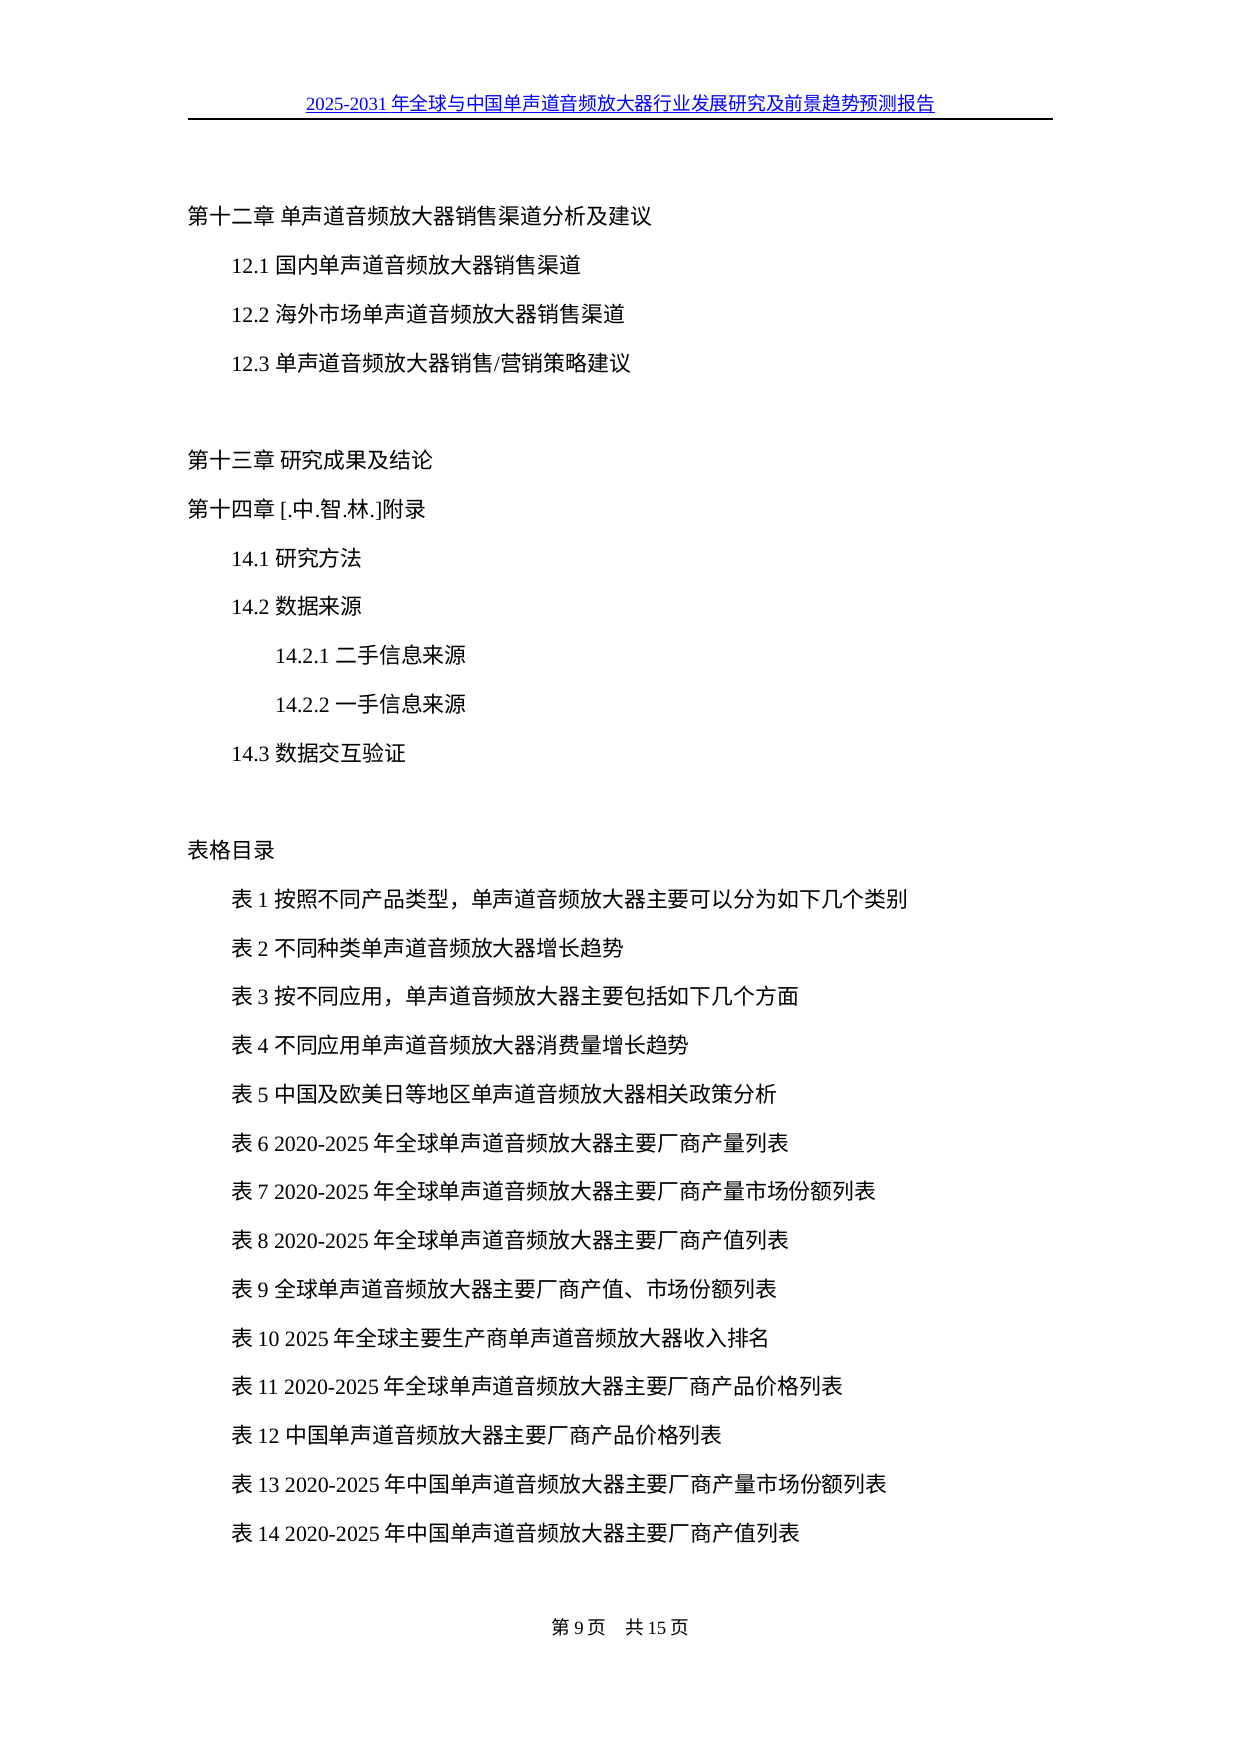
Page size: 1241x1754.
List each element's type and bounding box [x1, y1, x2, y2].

text [187, 150, 1053, 1548]
